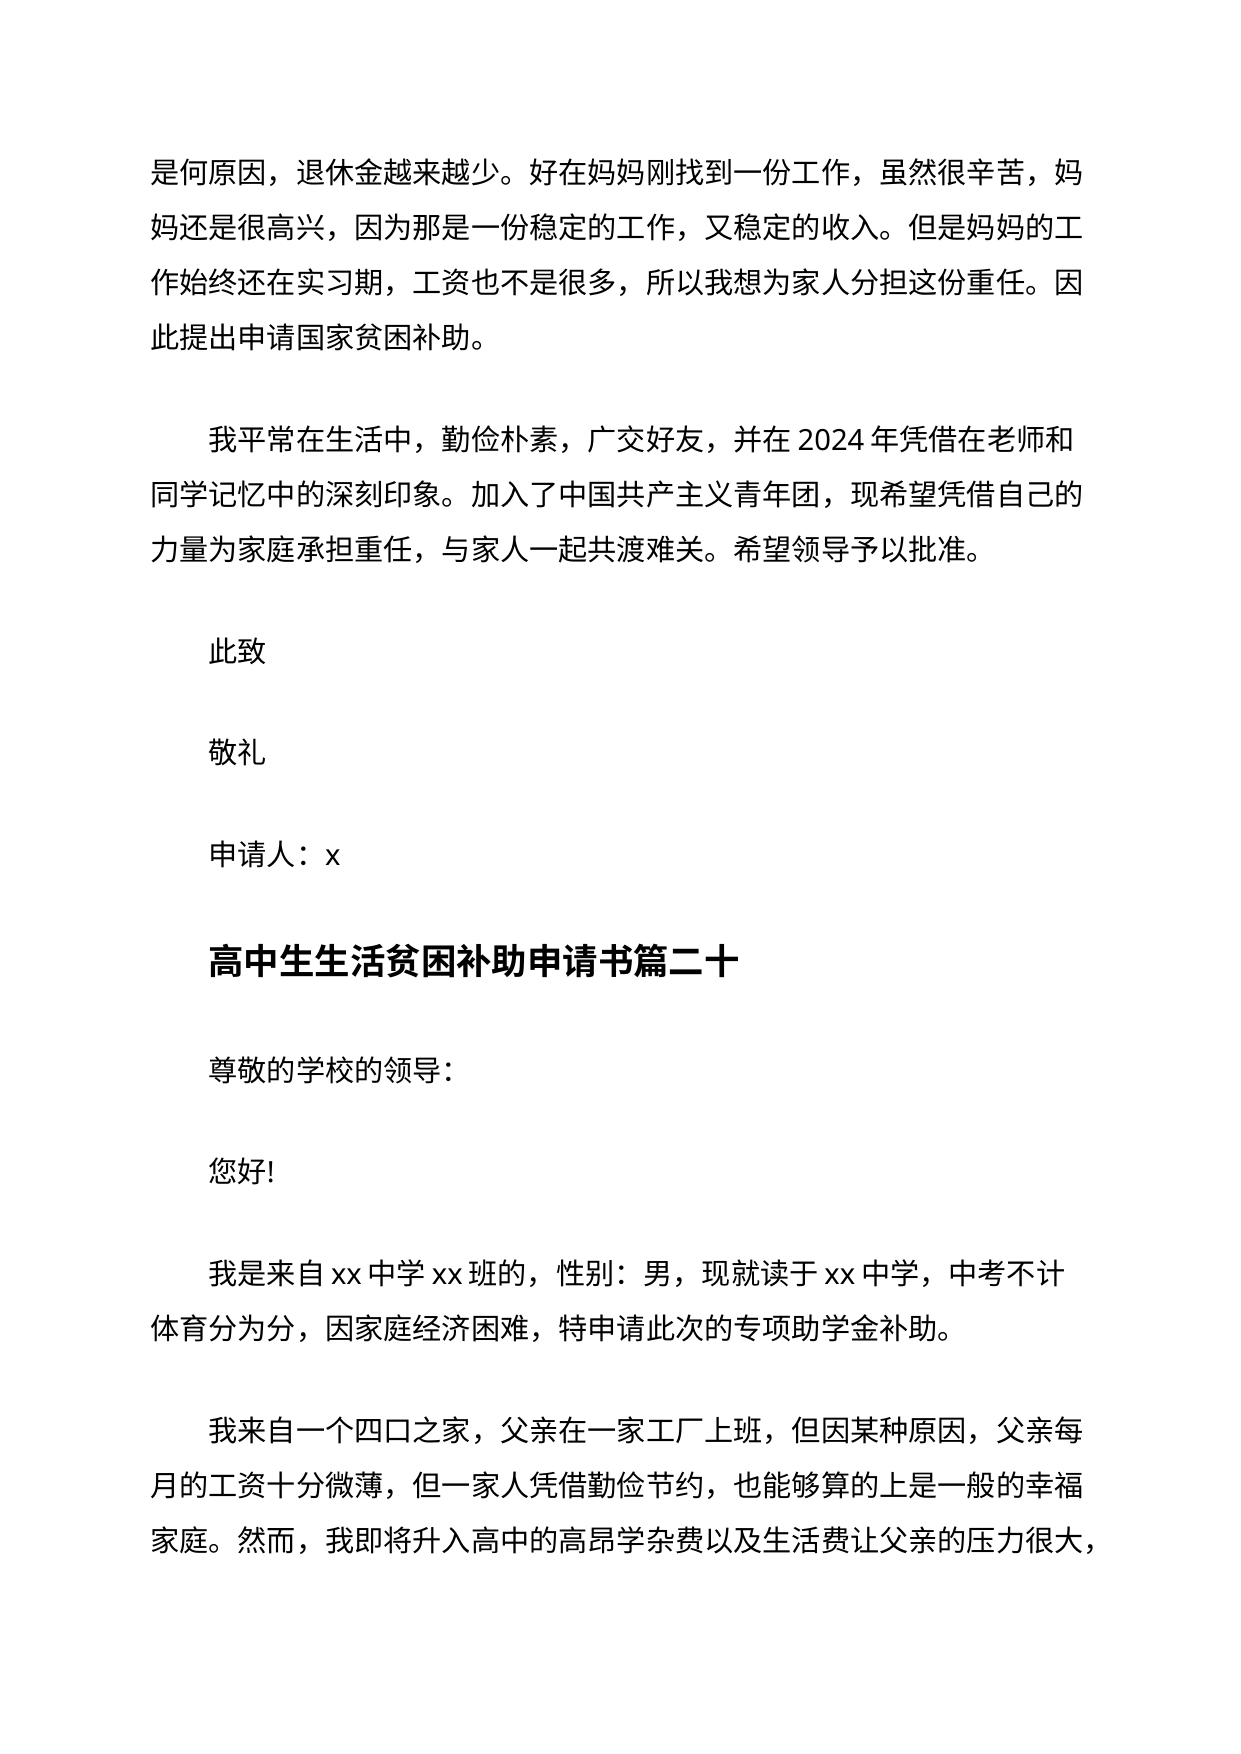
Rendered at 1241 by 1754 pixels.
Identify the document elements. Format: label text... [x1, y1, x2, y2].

text 申请人：x [150, 832, 1090, 874]
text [150, 150, 1090, 357]
text 您好! [150, 1149, 1090, 1191]
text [150, 1408, 1090, 1560]
text 尊敬的学校的领导： [150, 1047, 1090, 1089]
text 敬礼 [150, 730, 1090, 772]
text 此致 [150, 628, 1090, 670]
text 高中生生活贫困补助申请书篇二十 [150, 934, 1090, 985]
text 我是来自xx中学xx班的，性别：男，现就读于xx中学，中考不计体育分为分，因家庭经济困难，特申请此次的专项助学金补助。 [150, 1251, 1090, 1348]
text 我平常在生活中，勤俭朴素，广交好友，并在2024年凭借在老师和同学记忆中的深刻印象。加入了中国共产主义青年团，现希望凭借自己的力量为家庭承担重任，与家人一起共渡难关。希望领导予以批准。 [150, 416, 1090, 569]
